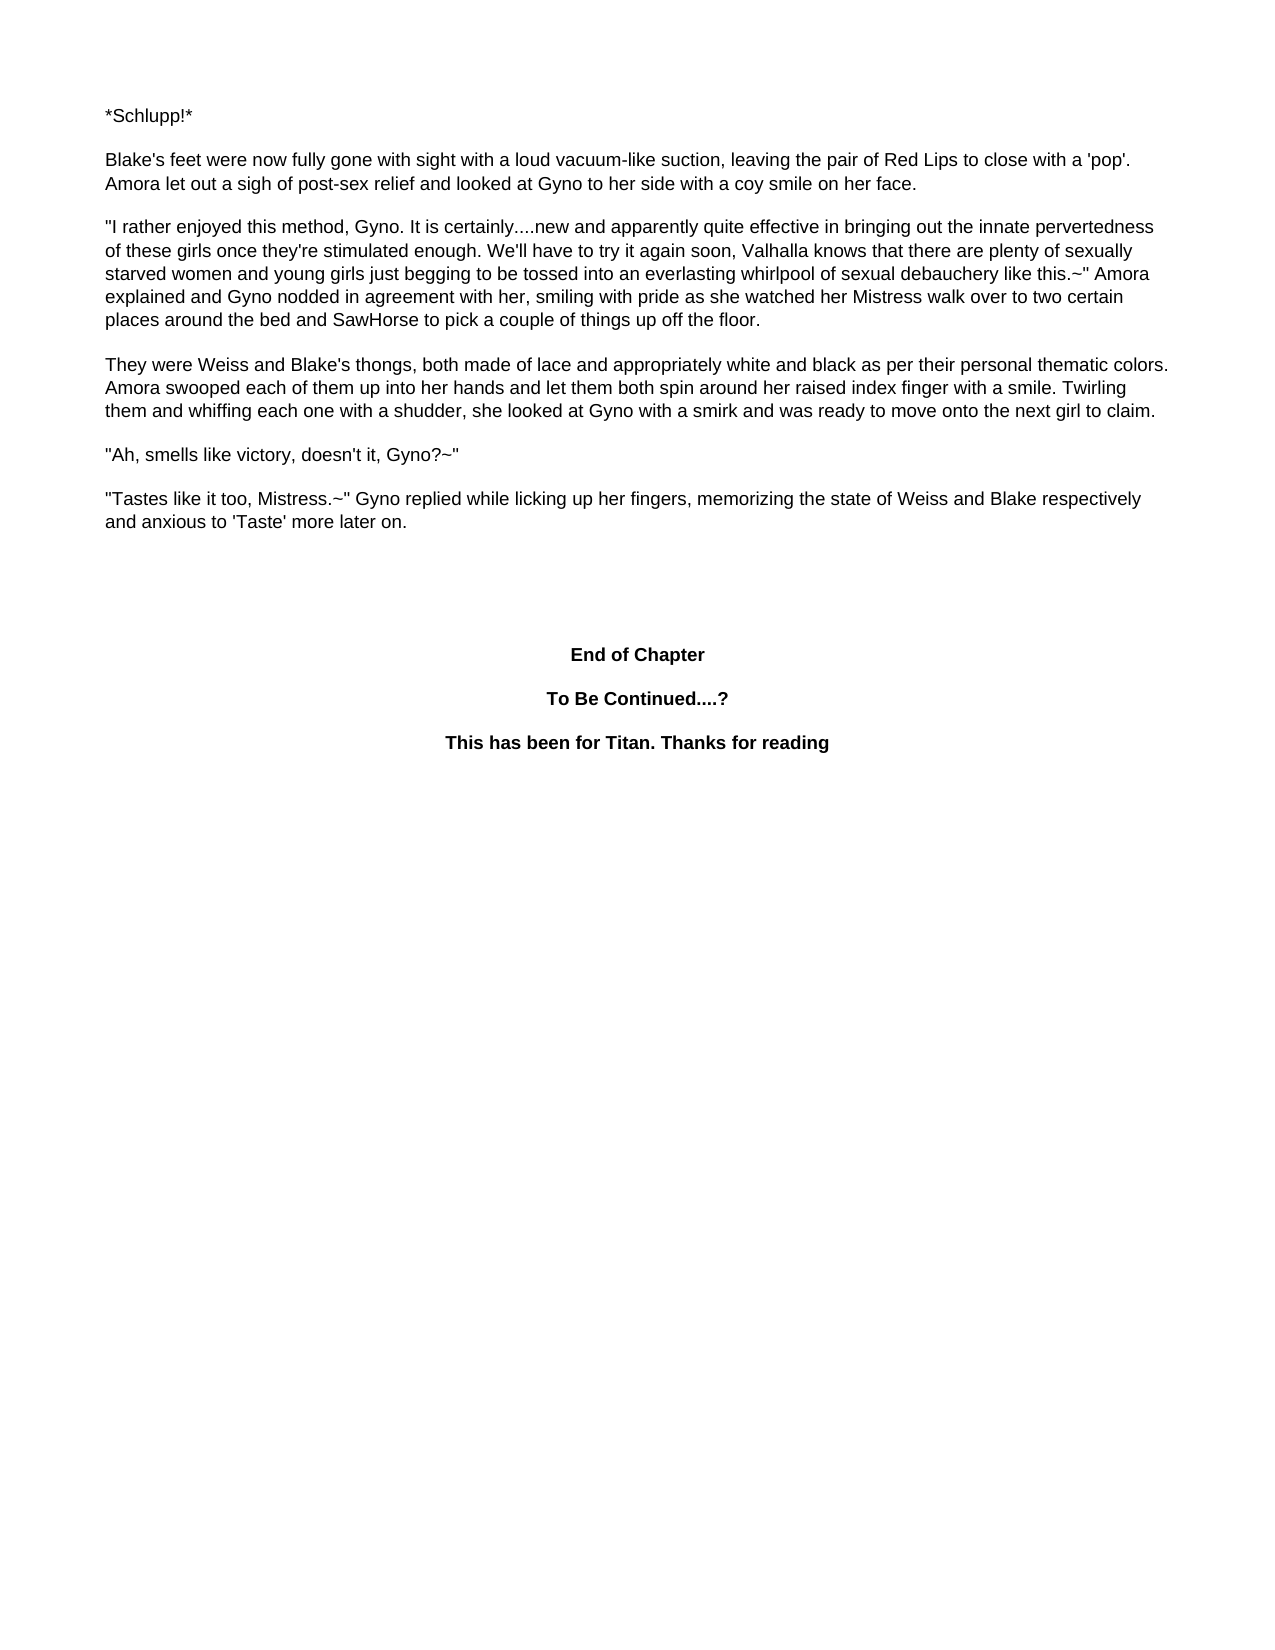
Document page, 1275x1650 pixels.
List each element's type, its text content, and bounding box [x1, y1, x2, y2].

text Blake's feet were now fully gone with sight with a loud vacuum-like suction, leaving the pair of Red Lips to close with a 'pop'. Amora let out a sigh of post-sex relief and looked at Gyno to her side with a coy smile on her face. [105, 149, 1170, 194]
text "Ah, smells like victory, doesn't it, Gyno?~" [105, 444, 1170, 465]
text End of Chapter [105, 643, 1170, 665]
text They were Weiss and Blake's thongs, both made of lace and appropriately white and black as per their personal thematic colors. Amora swooped each of them up into her hands and let them both spin around her raised index finger with a smile. Twirling them and whiffing each one with a shudder, she looked at Gyno with a smirk and was ready to move onto the next girl to claim. [105, 353, 1170, 421]
text This has been for Titan. Thanks for reading [105, 731, 1170, 753]
text *Schlupp!* [105, 105, 1170, 127]
text To Be Continued....? [105, 687, 1170, 709]
text "I rather enjoyed this method, Gyno. It is certainly....new and apparently quite effective in bringing out the innate pervertedness of these girls once they're stimulated enough. We'll have to try it again soon, Valhalla knows that there are plenty of sexually starved women and young girls just begging to be tossed into an everlasting whirlpool of sexual debauchery like this.~" Amora explained and Gyno nodded in agreement with her, smiling with pride as she watched her Mistress walk over to two certain places around the bed and SawHorse to pick a couple of things up off the floor. [105, 216, 1170, 331]
text "Tastes like it too, Mistress.~" Gyno replied while licking up her fingers, memorizing the state of Weiss and Blake respectively and anxious to 'Taste' more later on. [105, 488, 1170, 533]
